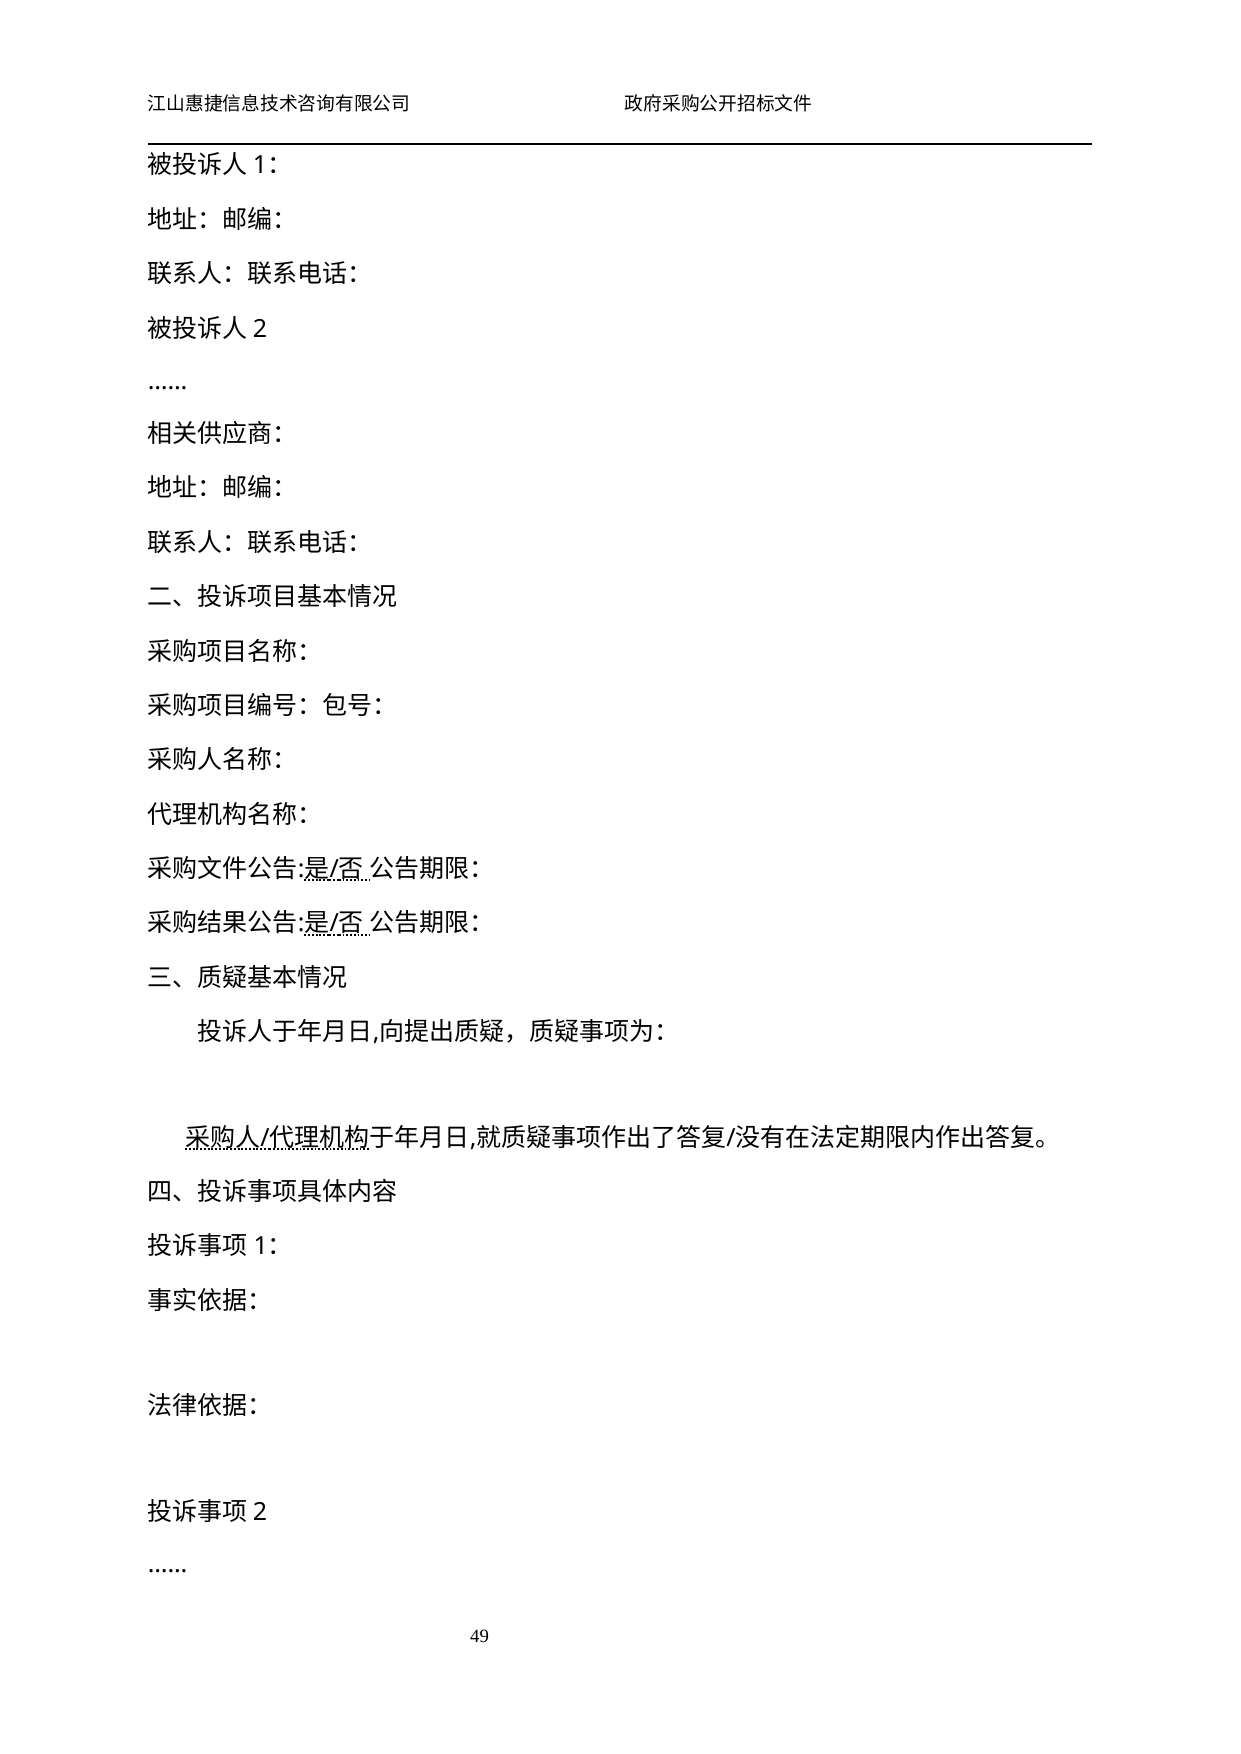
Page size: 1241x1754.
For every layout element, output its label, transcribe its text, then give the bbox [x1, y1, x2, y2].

text 联系人：联系电话： [148, 254, 1092, 290]
text 地址：邮编： [148, 199, 1092, 236]
text 代理机构名称： [148, 794, 1092, 830]
text 被投诉人2 [148, 308, 1092, 344]
text 相关供应商： [148, 413, 1092, 450]
text 三、质疑基本情况 [148, 957, 1092, 993]
text 法律依据： [148, 1386, 1092, 1422]
text 二、投诉项目基本情况 [148, 577, 1092, 613]
text 地址：邮编： [148, 468, 1092, 504]
text 采购人/代理机构于年月日,就质疑事项作出了答复/没有在法定期限内作出答复。 [148, 1117, 1092, 1153]
text 事实依据： [148, 1280, 1092, 1316]
text 采购项目名称： [148, 631, 1092, 667]
text 投诉事项2 [148, 1491, 1092, 1527]
text 四、投诉事项具体内容 [148, 1171, 1092, 1208]
text …… [148, 1545, 1092, 1579]
text 采购结果公告:是/否 公告期限： [148, 903, 1092, 939]
text 联系人：联系电话： [148, 522, 1092, 558]
text 采购文件公告:是/否 公告期限： [148, 848, 1092, 885]
text 采购人名称： [148, 740, 1092, 776]
text 采购项目编号：包号： [148, 685, 1092, 722]
text 投诉人于年月日,向提出质疑，质疑事项为： [148, 1012, 1092, 1048]
text 投诉事项 1： [148, 1226, 1092, 1262]
text …… [148, 362, 1092, 397]
text 被投诉人1： [148, 145, 1092, 181]
